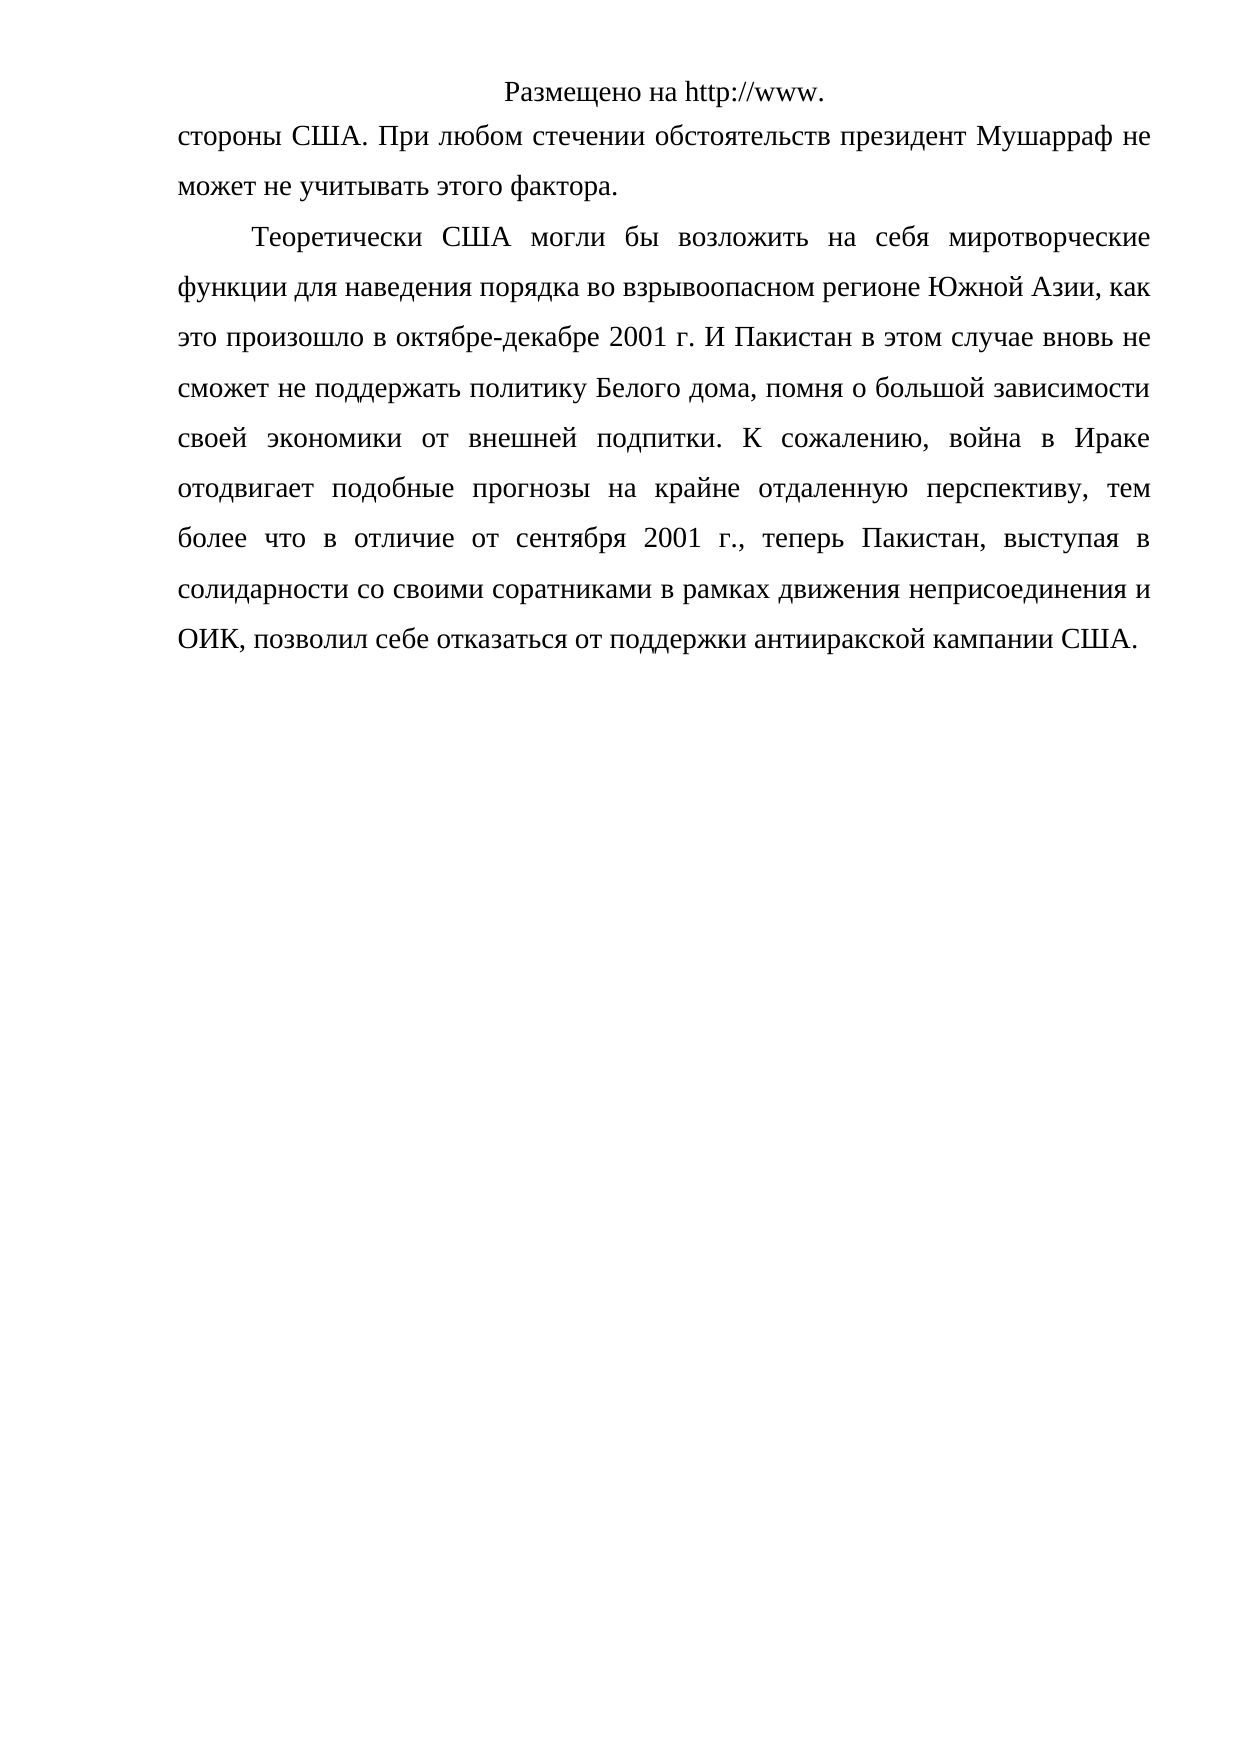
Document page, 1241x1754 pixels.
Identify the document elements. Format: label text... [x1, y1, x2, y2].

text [177, 118, 1152, 202]
text Теоретически США могли бы возложить на себя миротворческие функции для наведения порядка во взрывоопасном регионе Южной Азии, как это произошло в октябре-декабре 2001 г. И Пакистан в этом случае вновь не сможет не поддержать политику Белого дома, помня о большой зависимости своей экономики от внешней подпитки. К сожалению, война в Ираке отодвигает подобные прогнозы на крайне отдаленную перспективу, тем более что в отличие от сентября 2001 г., теперь Пакистан, выступая в солидарности со своими соратниками в рамках движения неприсоединения и ОИК, позволил себе отказаться от поддержки антииракской кампании США. [177, 219, 1152, 655]
